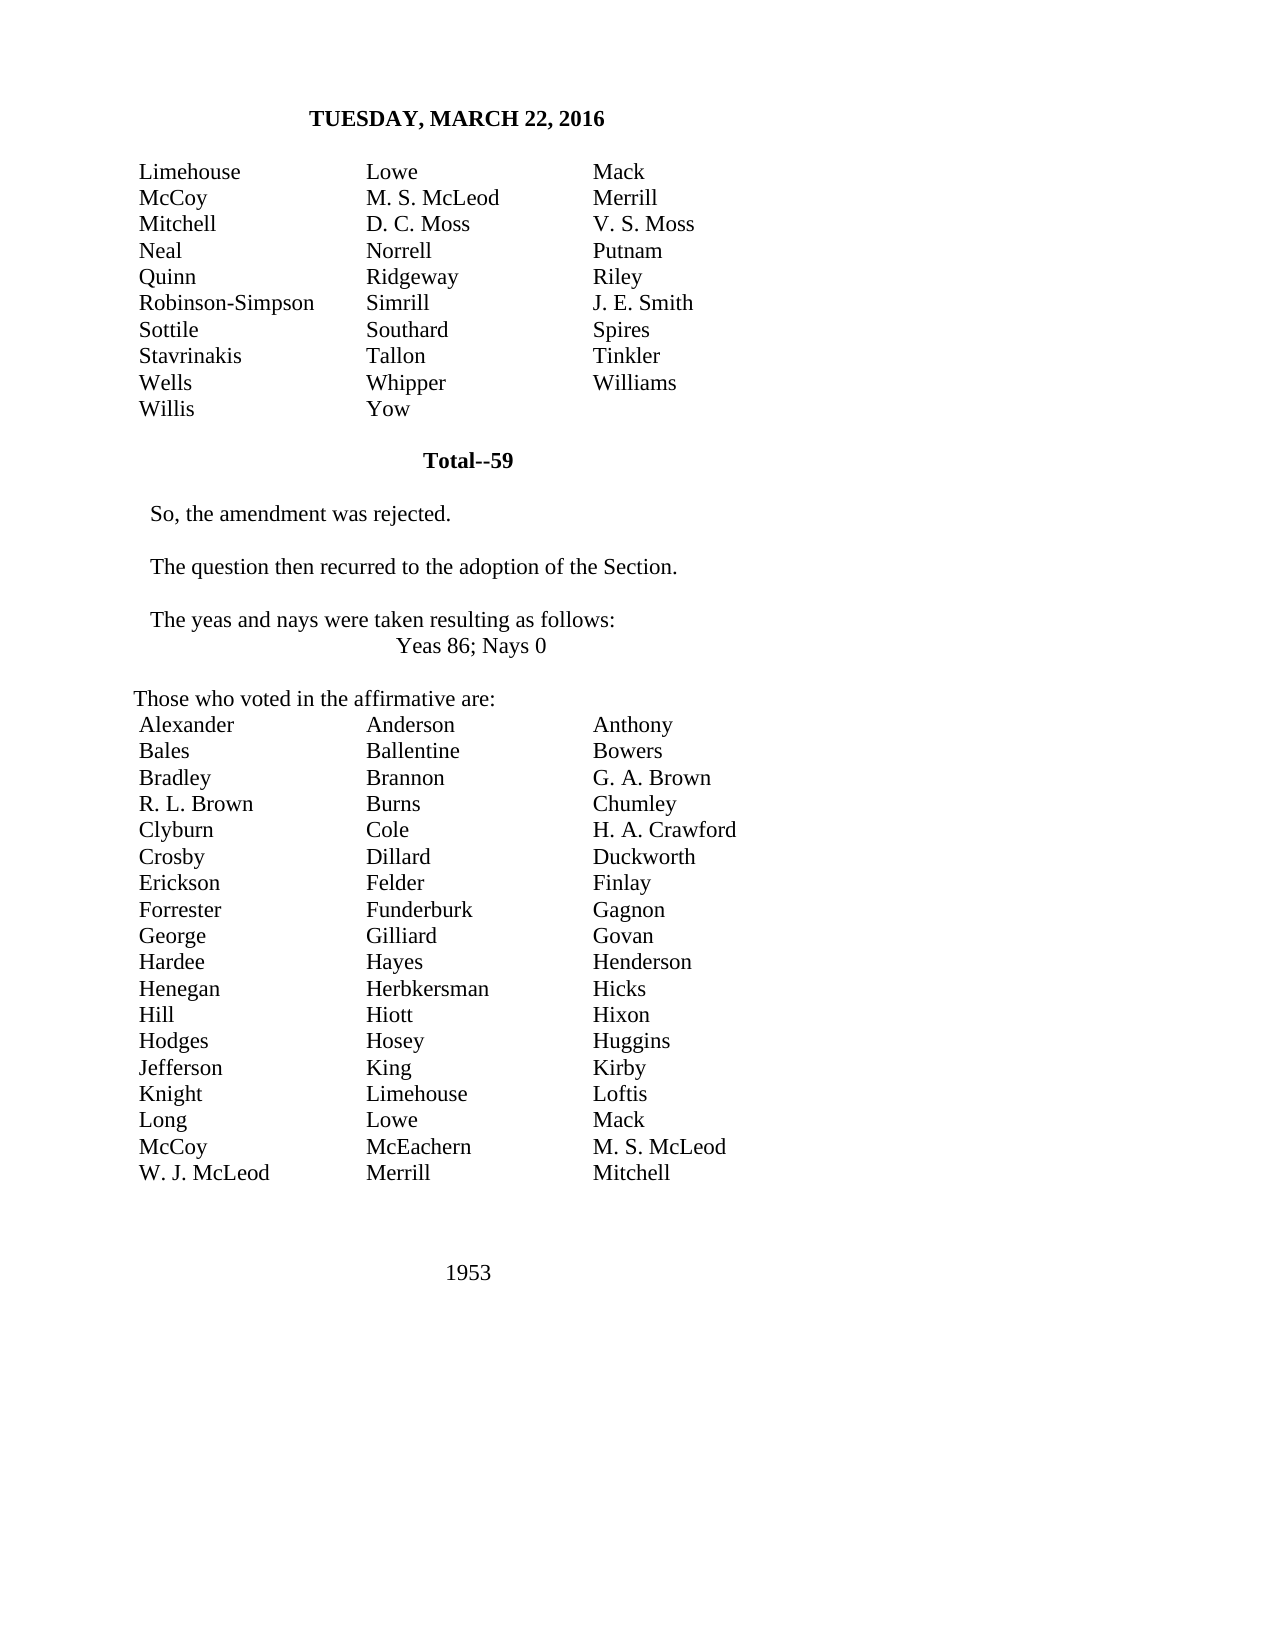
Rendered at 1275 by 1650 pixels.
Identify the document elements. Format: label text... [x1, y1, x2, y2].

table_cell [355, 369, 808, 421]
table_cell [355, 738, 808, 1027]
text Yeas 86; Nays 0 [127, 632, 786, 658]
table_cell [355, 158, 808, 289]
text The yeas and nays were taken resulting as follows: [127, 606, 786, 632]
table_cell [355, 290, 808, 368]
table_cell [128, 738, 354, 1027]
text Those who voted in the affirmative are: [127, 685, 786, 711]
text The question then recurred to the adoption of the Section. [127, 553, 786, 579]
text So, the amendment was rejected. [127, 500, 786, 527]
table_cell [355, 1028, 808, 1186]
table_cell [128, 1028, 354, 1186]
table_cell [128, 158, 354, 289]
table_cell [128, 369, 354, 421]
text Total--59 [127, 448, 786, 474]
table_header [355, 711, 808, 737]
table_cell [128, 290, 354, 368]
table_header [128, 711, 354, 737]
